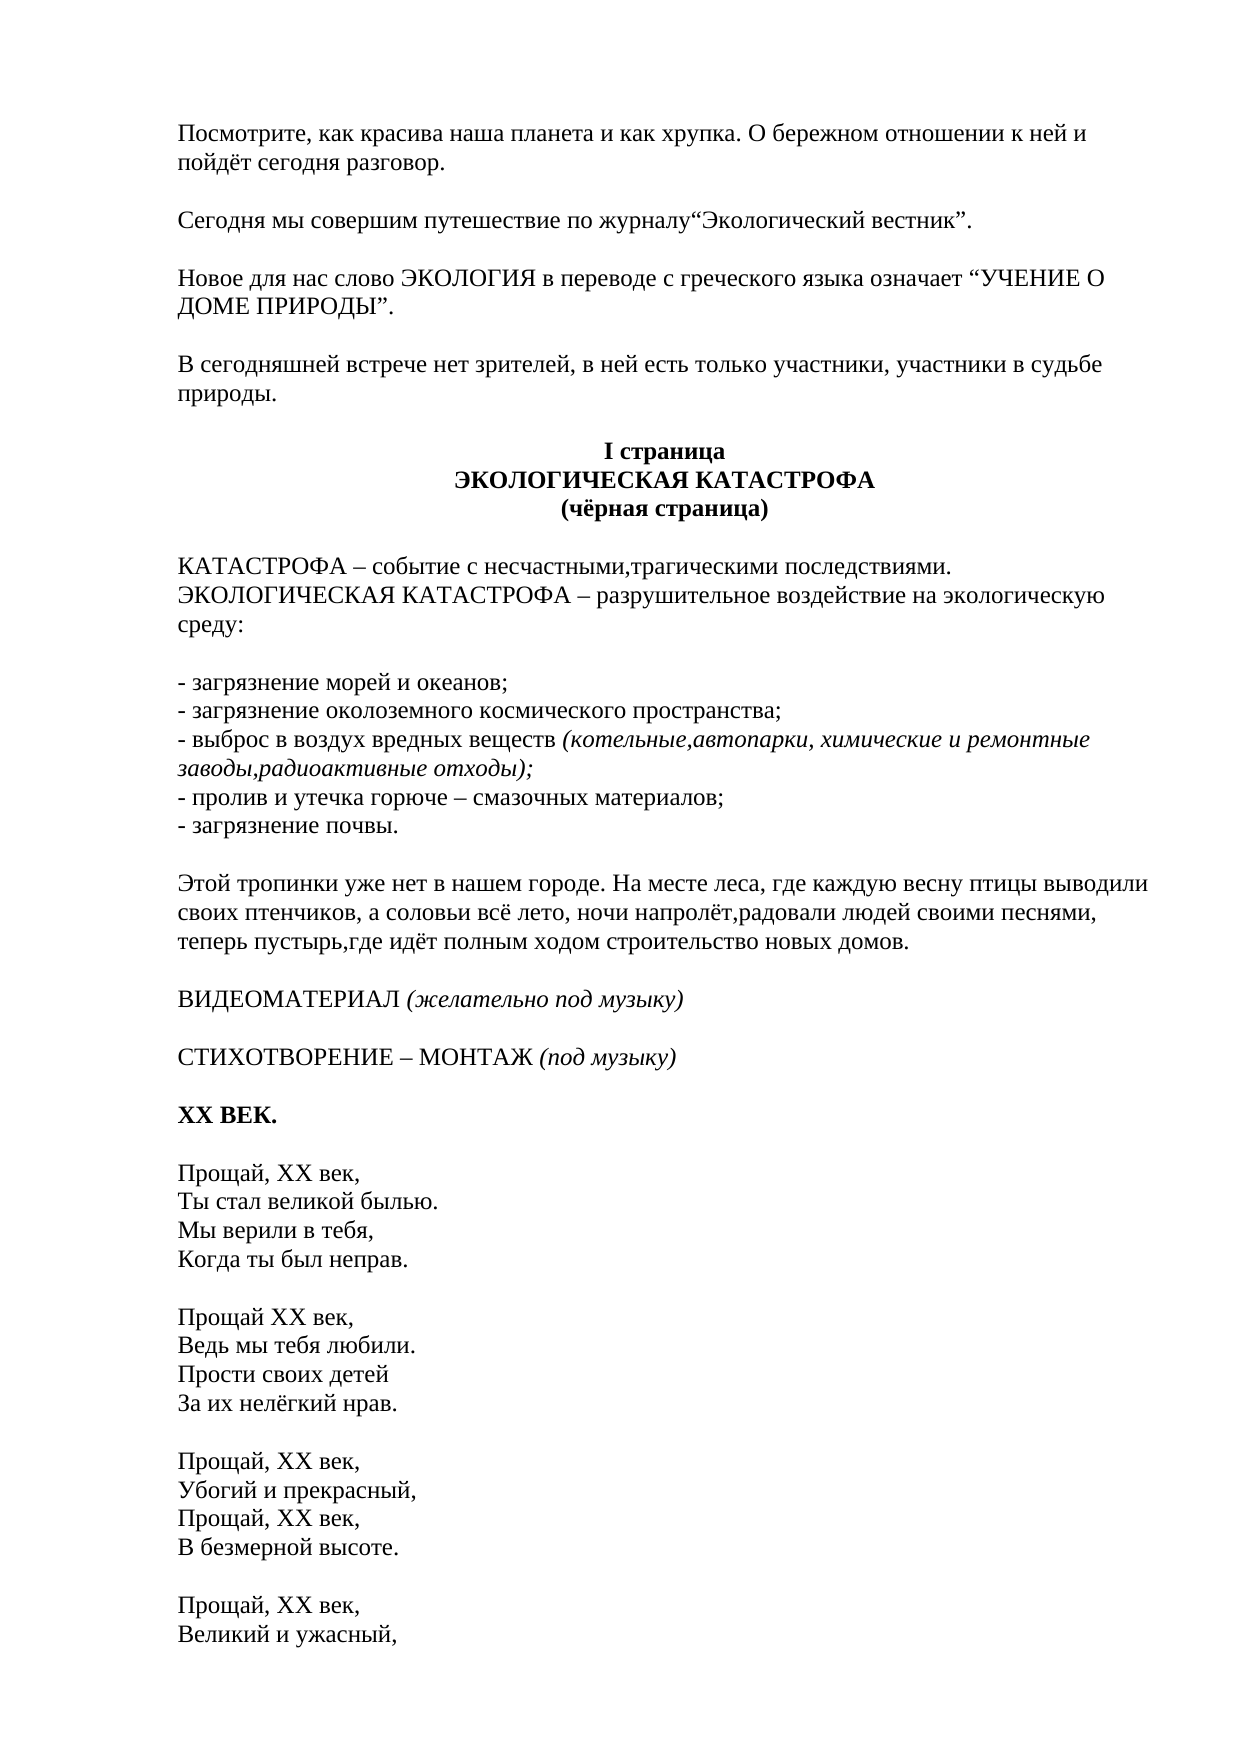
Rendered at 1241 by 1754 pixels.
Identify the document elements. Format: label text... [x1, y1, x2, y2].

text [177, 1590, 1152, 1648]
text I страница ЭКОЛОГИЧЕСКАЯ КАТАСТРОФА (чёрная страница) [177, 436, 1152, 522]
text Прощай ХХ век, Ведь мы тебя любили. Прости своих детей За их нелёгкий нрав. [177, 1302, 1152, 1417]
text ВИДЕОМАТЕРИАЛ (желательно под музыку) [177, 984, 1152, 1013]
text - загрязнение морей и океанов; - загрязнение околоземного космического пространства; - выброс в воздух вредных веществ (котельные,автопарки, химические и ремонтные заводы,радиоактивные отходы); - пролив и утечка горюче – смазочных материалов; - загрязнение почвы. [177, 667, 1152, 839]
text Этой тропинки уже нет в нашем городе. На месте леса, где каждую весну птицы выводили своих птенчиков, а соловьи всё лето, ночи напролёт,радовали людей своими песнями, теперь пустырь,где идёт полным ходом строительство новых домов. [177, 868, 1152, 955]
text Сегодня мы совершим путешествие по журналу“Экологический вестник”. [177, 205, 1152, 233]
text В сегодняшней встрече нет зрителей, в ней есть только участники, участники в судьбе природы. [177, 349, 1152, 407]
text Прощай, ХХ век, Убогий и прекрасный, Прощай, ХХ век, В безмерной высоте. [177, 1446, 1152, 1561]
text ХХ ВЕК. [177, 1100, 1152, 1128]
text КАТАСТРОФА – событие с несчастными,трагическими последствиями. ЭКОЛОГИЧЕСКАЯ КАТАСТРОФА – разрушительное воздействие на экологическую среду: [177, 551, 1152, 638]
text СТИХОТВОРЕНИЕ – МОНТАЖ (под музыку) [177, 1042, 1152, 1071]
text Прощай, ХХ век, Ты стал великой былью. Мы верили в тебя, Когда ты был неправ. [177, 1158, 1152, 1273]
text Новое для нас слово ЭКОЛОГИЯ в переводе с греческого языка означает “УЧЕНИЕ О ДОМЕ ПРИРОДЫ”. [177, 263, 1152, 320]
text Посмотрите, как красива наша планета и как хрупка. О бережном отношении к ней и пойдёт сегодня разговор. [177, 118, 1152, 176]
